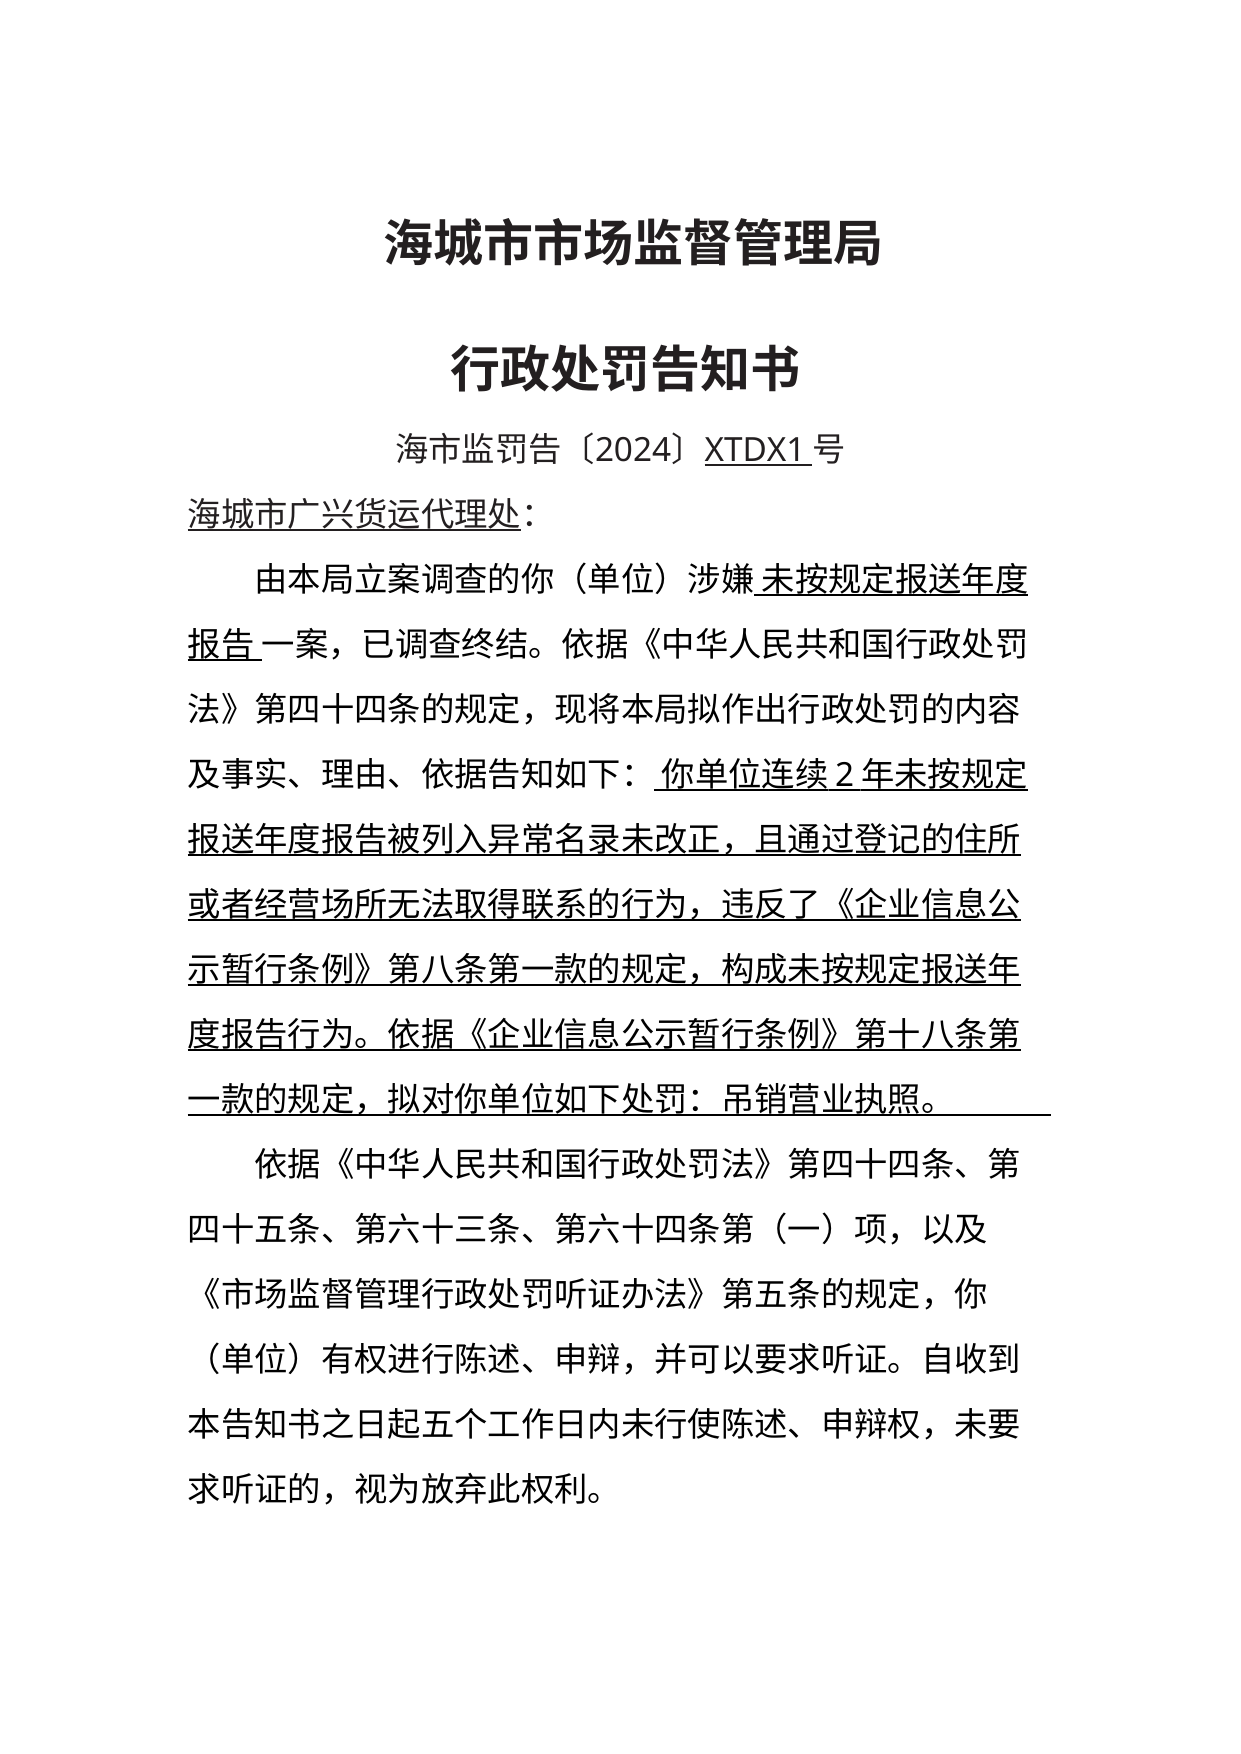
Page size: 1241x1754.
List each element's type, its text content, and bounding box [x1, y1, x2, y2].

text 海市监罚告〔2024〕XTDX1号 [187, 414, 1053, 479]
text 依据《中华人民共和国行政处罚法》第四十四条、第四十五条、第六十三条、第六十四条第（一）项，以及《市场监督管理行政处罚听证办法》第五条的规定，你（单位）有权进行陈述、申辩，并可以要求听证。自收到本告知书之日起五个工作日内未行使陈述、申辩权，未要求听证的，视为放弃此权利。 [187, 1129, 1053, 1519]
text 行政处罚告知书 [214, 317, 1053, 414]
text 由本局立案调查的你（单位）涉嫌 未按规定报送年度报告 一案，已调查终结。依据《中华人民共和国行政处罚法》第四十四条的规定，现将本局拟作出行政处罚的内容及事实、理由、依据告知如下： 你单位连续2年未按规定报送年度报告被列入异常名录未改正，且通过登记的住所或者经营场所无法取得联系的行为，违反了《企业信息公示暂行条例》第八条第一款的规定，构成未按规定报送年度报告行为。依据《企业信息公示暂行条例》第十八条第一款的规定，拟对你单位如下处罚：吊销营业执照。 [187, 544, 1053, 1129]
text 海城市广兴货运代理处： [187, 479, 1053, 544]
text 海城市市场监督管理局 [214, 191, 1053, 288]
